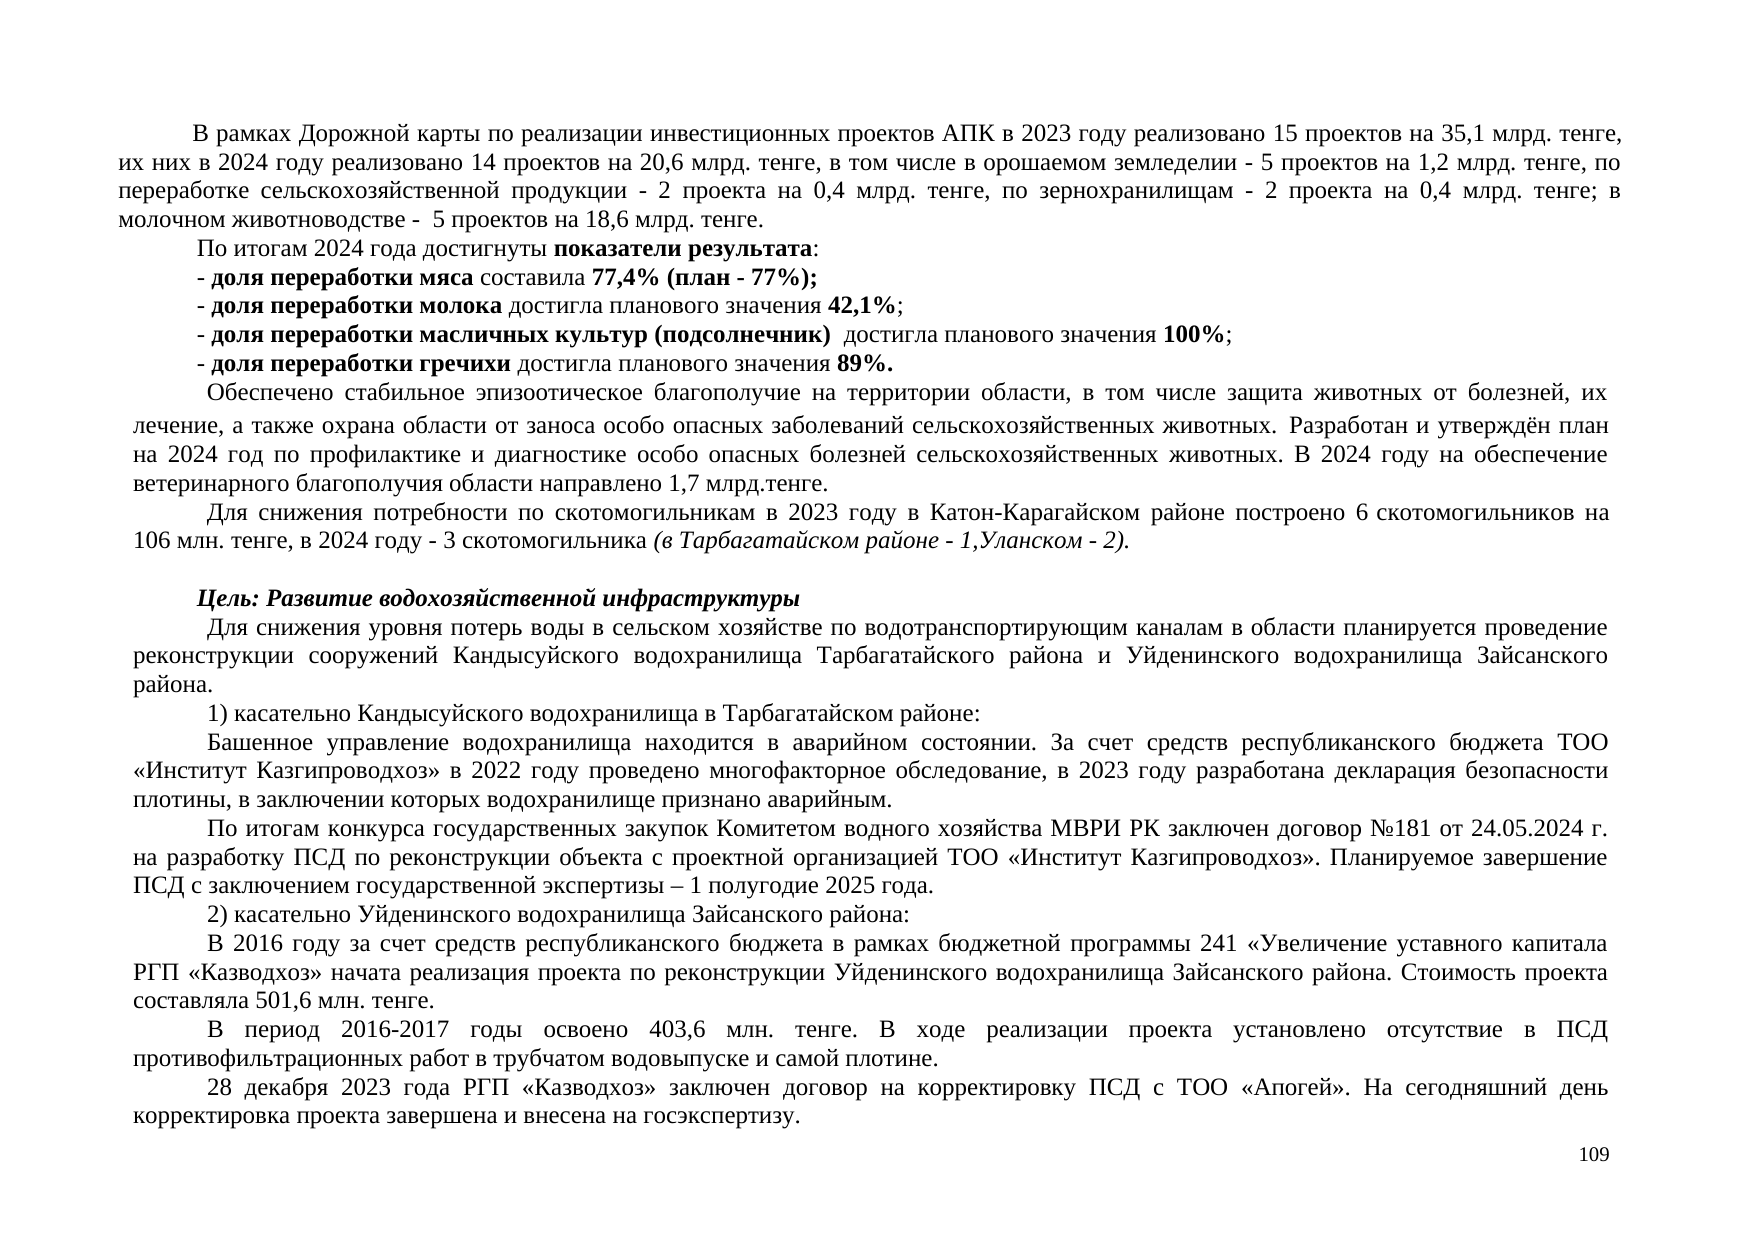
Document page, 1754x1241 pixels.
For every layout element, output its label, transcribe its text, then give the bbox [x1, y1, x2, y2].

text Обеспечено стабильное эпизоотическое благополучие на территории области, в том числе защита животных от болезней, их лечение, а также охрана области от заноса особо опасных заболеваний сельскохозяйственных животных. Разработан и утверждён план на 2024 год по профилактике и диагностике особо опасных болезней сельскохозяйственных животных. В 2024 году на обеспечение ветеринарного благополучия области направлено 1,7 млрд.тенге. [133, 377, 1609, 497]
text По итогам конкурса государственных закупок Комитетом водного хозяйства МВРИ РК заключен договор №181 от 24.05.2024 г. на разработку ПСД по реконструкции объекта с проектной организацией ТОО «Институт Казгипроводхоз». Планируемое завершение ПСД с заключением государственной экспертизы – 1 полугодие 2025 года. [133, 813, 1609, 899]
text 28 декабря 2023 года РГП «Казводхоз» заключен договор на корректировку ПСД с ТОО «Апогей». На сегодняшний день корректировка проекта завершена и внесена на госэкспертизу. [133, 1072, 1609, 1129]
text В 2016 году за счет средств республиканского бюджета в рамках бюджетной программы 241 «Увеличение уставного капитала РГП «Казводхоз» начата реализация проекта по реконструкции Уйденинского водохранилища Зайсанского района. Стоимость проекта составляла 501,6 млн. тенге. [133, 928, 1609, 1014]
text В рамках Дорожной карты по реализации инвестиционных проектов АПК в 2023 году реализовано 15 проектов на 35,1 млрд. тенге, их них в 2024 году реализовано 14 проектов на 20,6 млрд. тенге, в том числе в орошаемом земледелии - 5 проектов на 1,2 млрд. тенге, по переработке сельскохозяйственной продукции - 2 проекта на 0,4 млрд. тенге, по зернохранилищам - 2 проекта на 0,4 млрд. тенге; в молочном животноводстве - 5 проектов на 18,6 млрд. тенге. [118, 118, 1624, 233]
text 1) касательно Кандысуйского водохранилища в Тарбагатайском районе: [133, 698, 1609, 727]
text - доля переработки мяса составила 77,4% (план - 77%); [118, 262, 1624, 291]
text По итогам 2024 года достигнуты показатели результата: [118, 233, 1624, 262]
text - доля переработки масличных культур (подсолнечник) достигла планового значения 100%; [118, 319, 1624, 348]
text Для снижения уровня потерь воды в сельском хозяйстве по водотранспортирующим каналам в области планируется проведение реконструкции сооружений Кандысуйского водохранилища Тарбагатайского района и Уйденинского водохранилища Зайсанского района. [133, 612, 1609, 698]
text - доля переработки гречихи достигла планового значения 89%. [118, 348, 1624, 377]
text Цель: Развитие водохозяйственной инфраструктуры [118, 583, 1624, 612]
text - доля переработки молока достигла планового значения 42,1%; [118, 291, 1624, 319]
text 2) касательно Уйденинского водохранилища Зайсанского района: [133, 899, 1609, 928]
text Башенное управление водохранилища находится в аварийном состоянии. За счет средств республиканского бюджета ТОО «Институт Казгипроводхоз» в 2022 году проведено многофакторное обследование, в 2023 году разработана декларация безопасности плотины, в заключении которых водохранилище признано аварийным. [133, 727, 1609, 813]
text Для снижения потребности по скотомогильникам в 2023 году в Катон-Карагайском районе построено 6 скотомогильников на 106 млн. тенге, в 2024 году - 3 скотомогильника (в Тарбагатайском районе - 1,Уланском - 2). [133, 497, 1609, 554]
text В период 2016-2017 годы освоено 403,6 млн. тенге. В ходе реализации проекта установлено отсутствие в ПСД противофильтрационных работ в трубчатом водовыпуске и самой плотине. [133, 1014, 1609, 1072]
